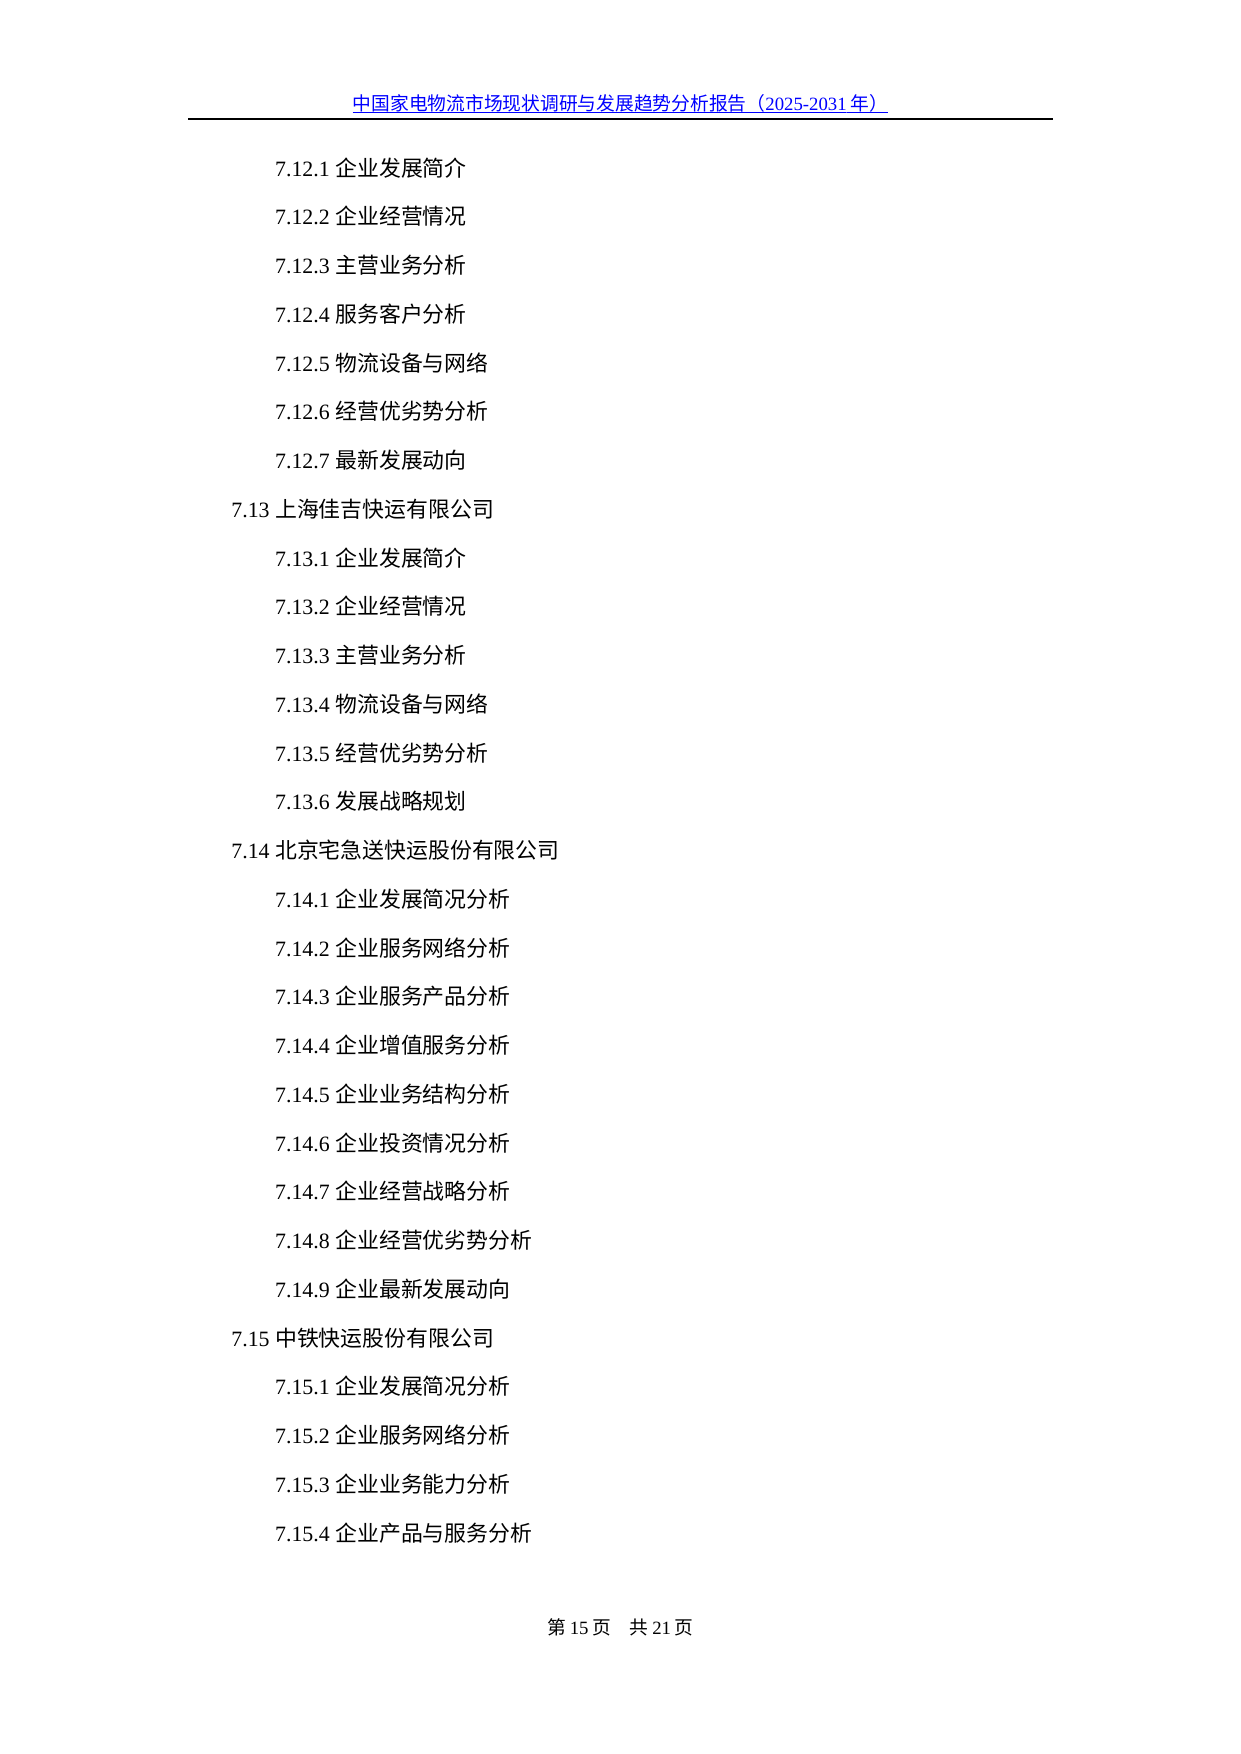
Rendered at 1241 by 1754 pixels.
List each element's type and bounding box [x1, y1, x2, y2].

text [187, 150, 1053, 1548]
